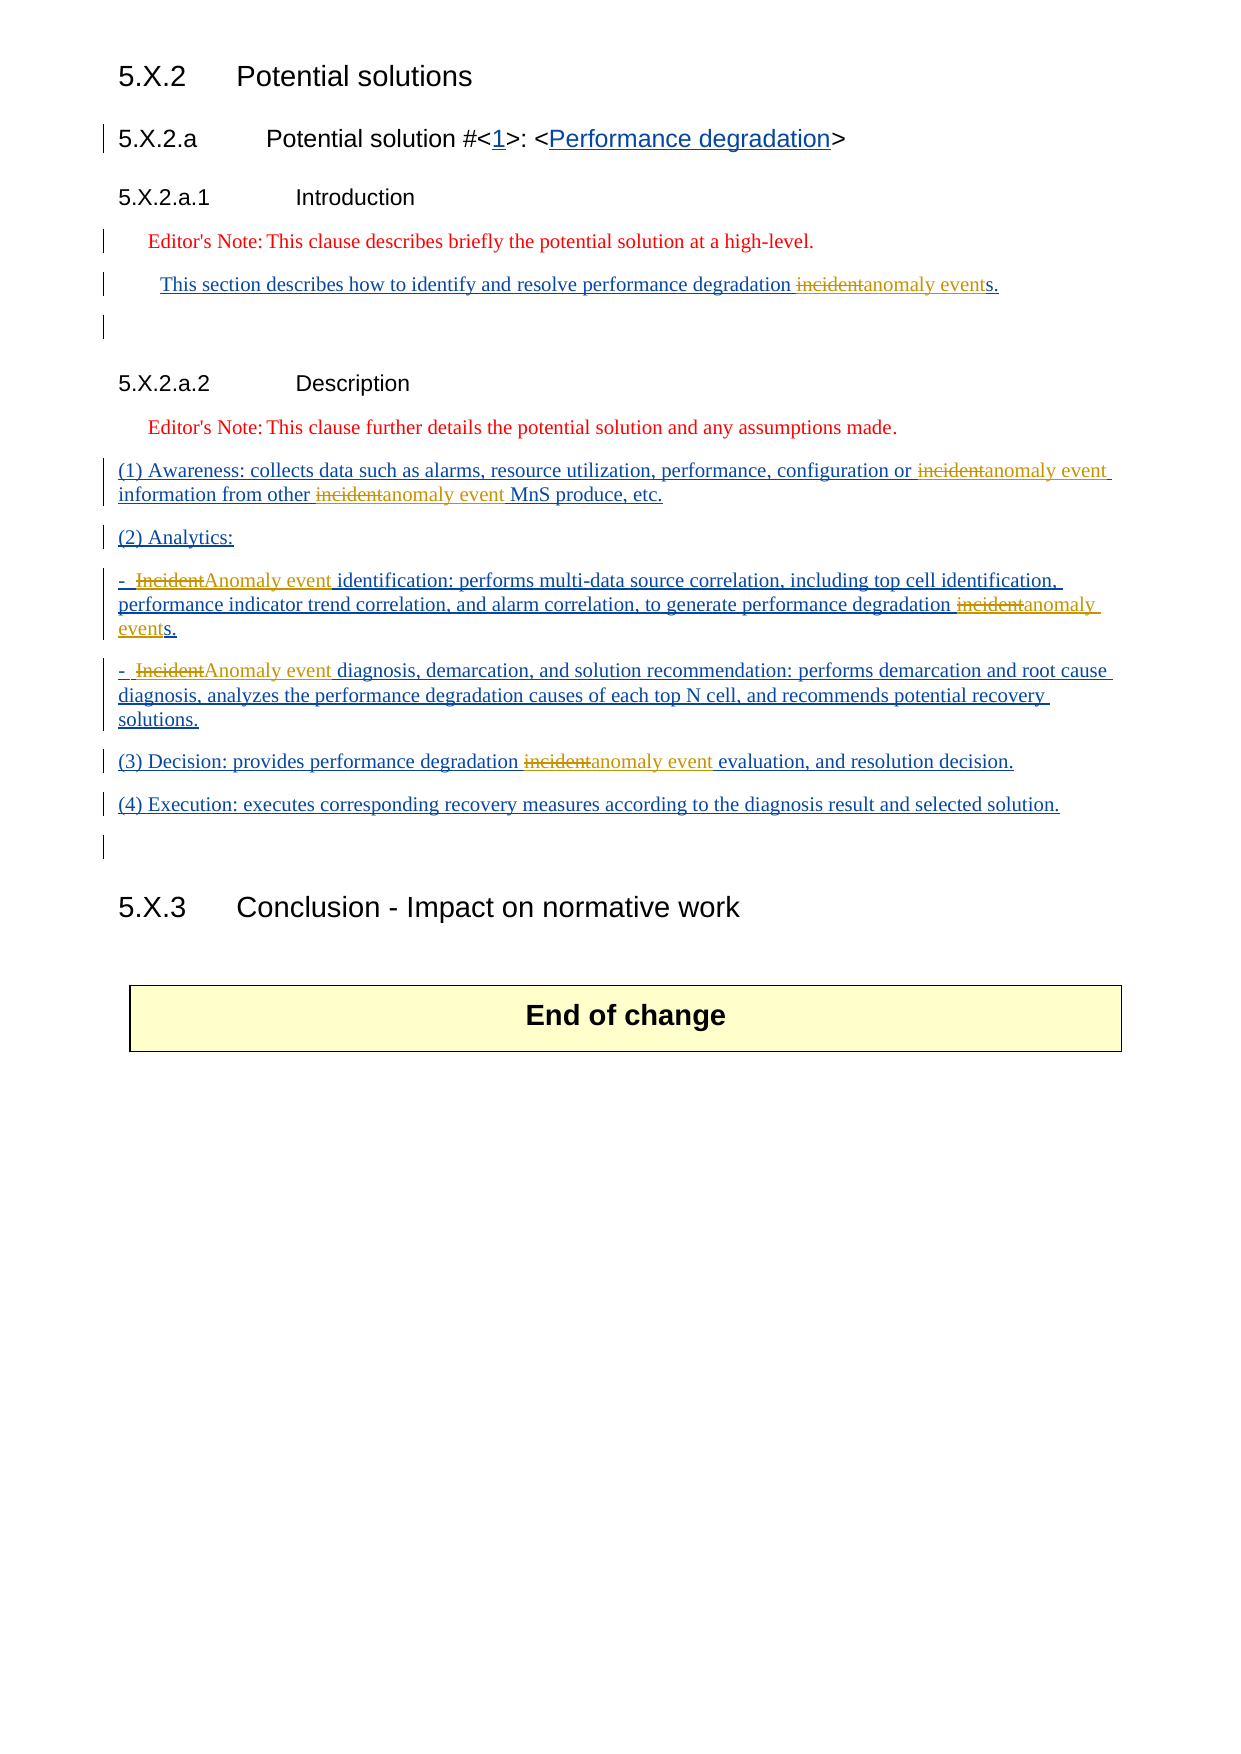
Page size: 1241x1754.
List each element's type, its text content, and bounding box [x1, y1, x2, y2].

table_header End of change [131, 986, 1121, 1051]
subtitle 5.X.2.a Potential solution #<>: <> [118, 124, 1122, 153]
subtitle 5.X.2.a.1 Introduction [118, 184, 1122, 210]
text Editor's Note: This clause describes briefly the potential solution at a high-level. [148, 229, 1122, 253]
subtitle 5.X.2.a.2 Description [118, 370, 1122, 396]
subtitle 5.X.3 Conclusion - Impact on normative work [118, 890, 1122, 924]
subtitle 5.X.2 Potential solutions [118, 59, 1122, 93]
text Editor's Note: This clause further details the potential solution and any assumptions made. [148, 415, 1122, 439]
